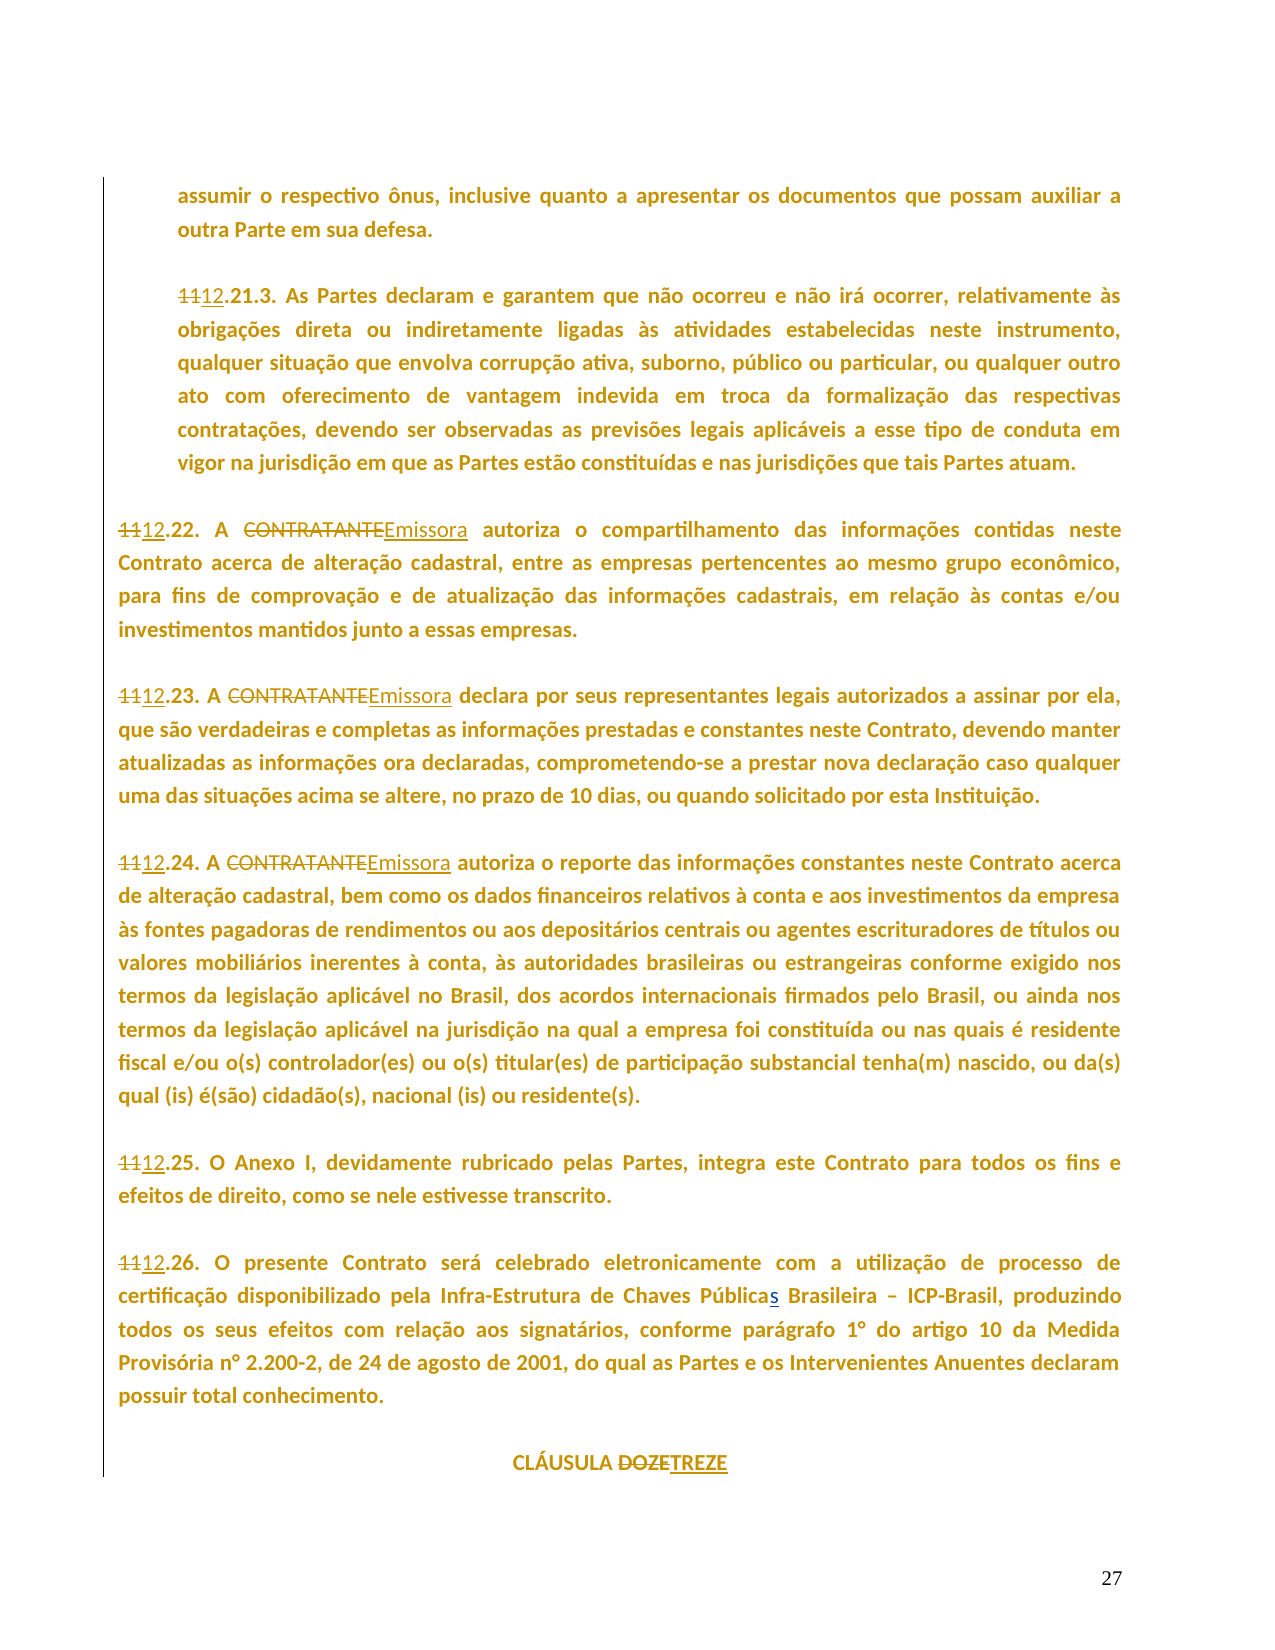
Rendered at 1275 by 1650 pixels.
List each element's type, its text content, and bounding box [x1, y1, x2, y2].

text CLÁUSULA [118, 1444, 1122, 1477]
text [177, 177, 1122, 244]
text .23. A declara por seus representantes legais autorizados a assinar por ela, que são verdadeiras e completas as informações prestadas e constantes neste Contrato, devendo manter atualizadas as informações ora declaradas, comprometendo-se a prestar nova declaração caso qualquer uma das situações acima se altere, no prazo de 10 dias, ou quando solicitado por esta Instituição. [118, 677, 1122, 811]
text .26. O presente Contrato será celebrado eletronicamente com a utilização de processo de certificação disponibilizado pela Infra-Estrutura de Chaves Pública Brasileira – ICP-Brasil, produzindo todos os seus efeitos com relação aos signatários, conforme parágrafo 1° do artigo 10 da Medida Provisória n° 2.200-2, de 24 de agosto de 2001, do qual as Partes e os Intervenientes Anuentes declaram possuir total conhecimento. [118, 1244, 1122, 1411]
text .22. A autoriza o compartilhamento das informações contidas neste Contrato acerca de alteração cadastral, entre as empresas pertencentes ao mesmo grupo econômico, para fins de comprovação e de atualização das informações cadastrais, em relação às contas e/ou investimentos mantidos junto a essas empresas. [118, 511, 1122, 644]
text .24. A autoriza o reporte das informações constantes neste Contrato acerca de alteração cadastral, bem como os dados financeiros relativos à conta e aos investimentos da empresa às fontes pagadoras de rendimentos ou aos depositários centrais ou agentes escrituradores de títulos ou valores mobiliários inerentes à conta, às autoridades brasileiras ou estrangeiras conforme exigido nos termos da legislação aplicável no Brasil, dos acordos internacionais firmados pelo Brasil, ou ainda nos termos da legislação aplicável na jurisdição na qual a empresa foi constituída ou nas quais é residente fiscal e/ou o(s) controlador(es) ou o(s) titular(es) de participação substancial tenha(m) nascido, ou da(s) qual (is) é(são) cidadão(s), nacional (is) ou residente(s). [118, 844, 1122, 1111]
text .21.3. As Partes declaram e garantem que não ocorreu e não irá ocorrer, relativamente às obrigações direta ou indiretamente ligadas às atividades estabelecidas neste instrumento, qualquer situação que envolva corrupção ativa, suborno, público ou particular, ou qualquer outro ato com oferecimento de vantagem indevida em troca da formalização das respectivas contratações, devendo ser observadas as previsões legais aplicáveis a esse tipo de conduta em vigor na jurisdição em que as Partes estão constituídas e nas jurisdições que tais Partes atuam. [177, 277, 1122, 477]
text .25. O Anexo I, devidamente rubricado pelas Partes, integra este Contrato para todos os fins e efeitos de direito, como se nele estivesse transcrito. [118, 1144, 1122, 1211]
